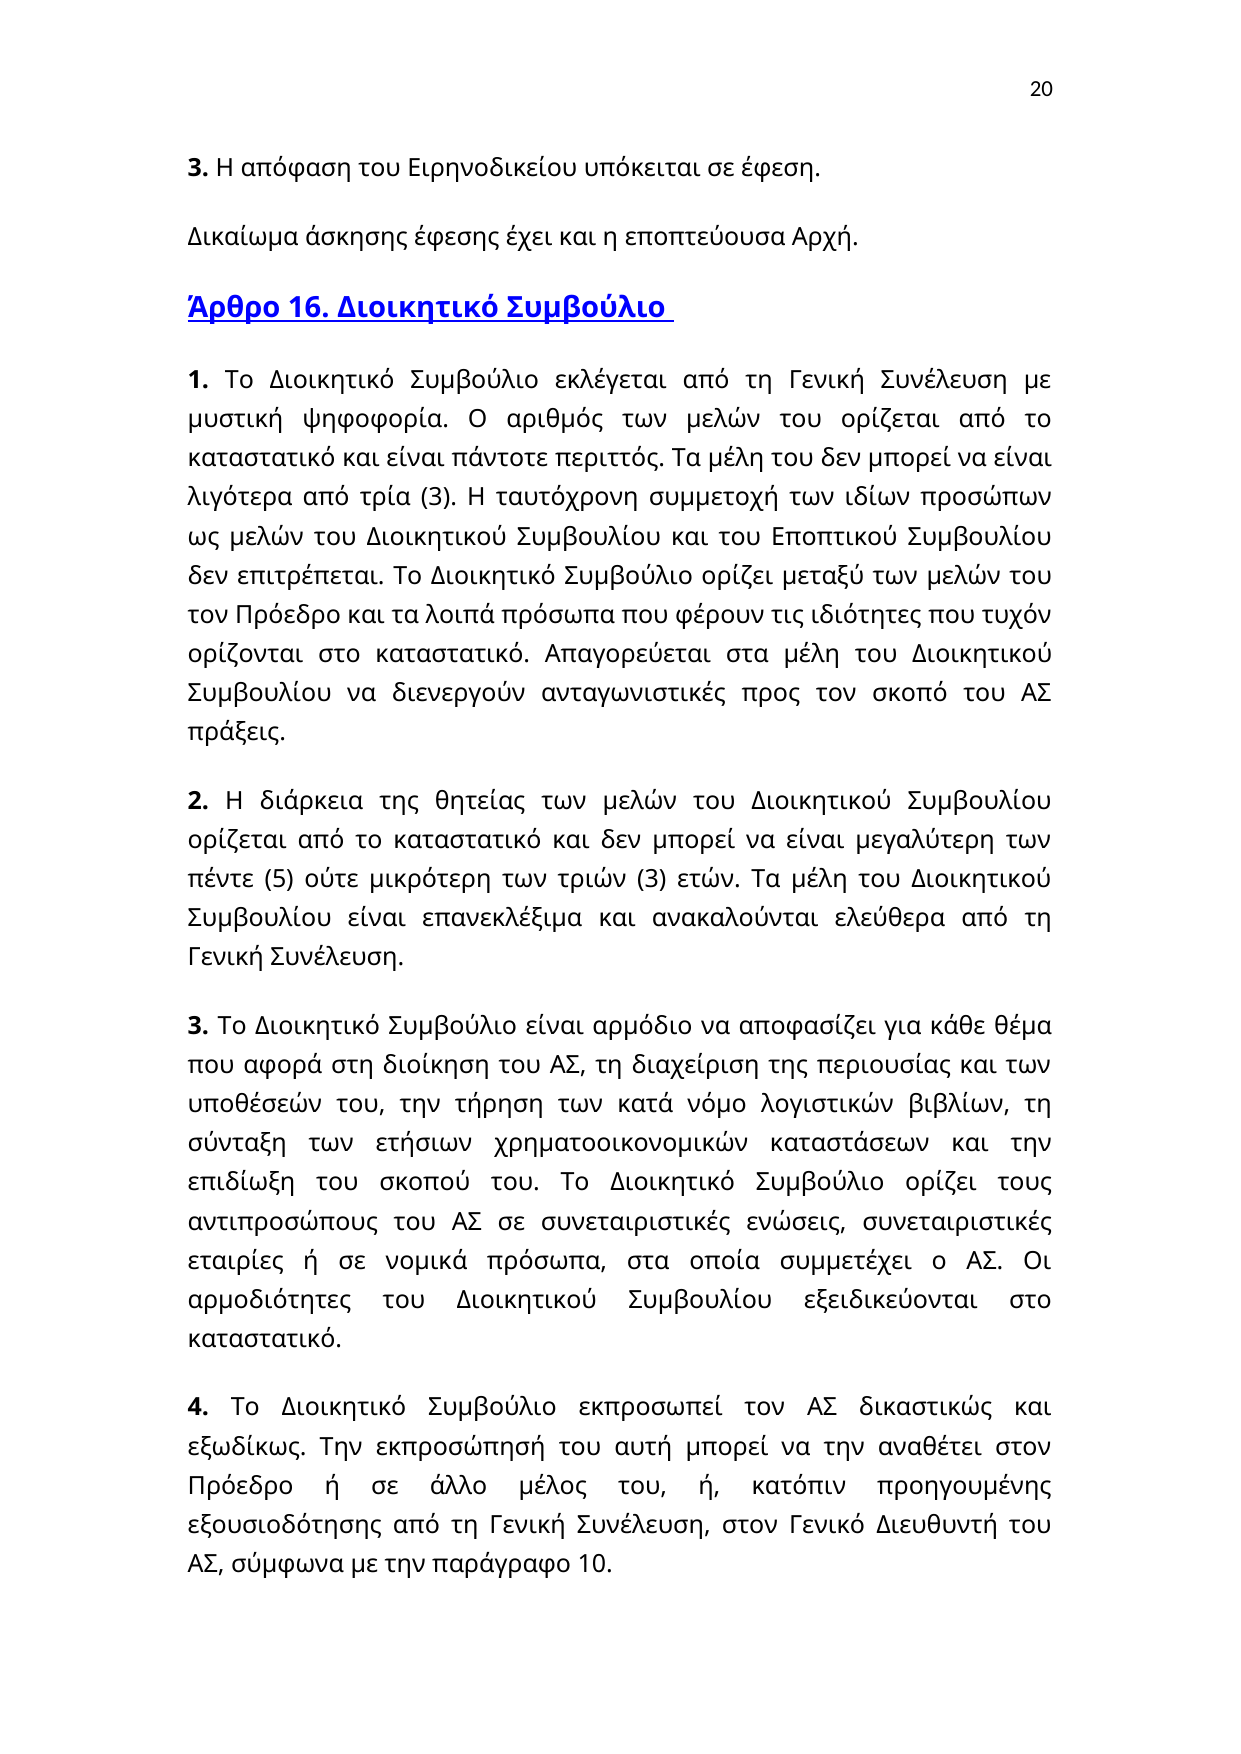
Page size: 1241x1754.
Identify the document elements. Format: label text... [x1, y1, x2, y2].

text 4. Το Διοικητικό Συμβούλιο εκπροσωπεί τον ΑΣ δικαστικώς και εξωδίκως. Την εκπροσώπησή του αυτή μπορεί να την αναθέτει στον Πρόεδρο ή σε άλλο μέλος του, ή, κατόπιν προηγουμένης εξουσιοδότησης από τη Γενική Συνέλευση, στον Γενικό Διευθυντή του ΑΣ, σύμφωνα με την παράγραφο 10. [187, 1389, 1053, 1580]
text 3. Το Διοικητικό Συμβούλιο είναι αρμόδιο να αποφασίζει για κάθε θέμα που αφορά στη διοίκηση του ΑΣ, τη διαχείριση της περιουσίας και των υποθέσεών του, την τήρηση των κατά νόμο λογιστικών βιβλίων, τη σύνταξη των ετήσιων χρηματοοικονομικών καταστάσεων και την επιδίωξη του σκοπού του. Το Διοικητικό Συμβούλιο ορίζει τους αντιπροσώπους του ΑΣ σε συνεταιριστικές ενώσεις, συνεταιριστικές εταιρίες ή σε νομικά πρόσωπα, στα οποία συμμετέχει ο ΑΣ. Οι αρμοδιότητες του Διοικητικού Συμβουλίου εξειδικεύονται στο καταστατικό. [187, 1007, 1053, 1355]
text 1. Το Διοικητικό Συμβούλιο εκλέγεται από τη Γενική Συνέλευση με μυστική ψηφοφορία. Ο αριθμός των μελών του ορίζεται από το καταστατικό και είναι πάντοτε περιττός. Τα μέλη του δεν μπορεί να είναι λιγότερα από τρία (3). Η ταυτόχρονη συμμετοχή των ιδίων προσώπων ως μελών του Διοικητικού Συμβουλίου και του Εποπτικού Συμβουλίου δεν επιτρέπεται. Το Διοικητικό Συμβούλιο ορίζει μεταξύ των μελών του τον Πρόεδρο και τα λοιπά πρόσωπα που φέρουν τις ιδιότητες που τυχόν ορίζονται στο καταστατικό. Απαγορεύεται στα μέλη του Διοικητικού Συμβουλίου να διενεργούν ανταγωνιστικές προς τον σκοπό του ΑΣ πράξεις. [187, 361, 1053, 748]
text 3. Η απόφαση του Ειρηνοδικείου υπόκειται σε έφεση. [187, 150, 1053, 184]
text 2. Η διάρκεια της θητείας των μελών του Διοικητικού Συμβουλίου ορίζεται από το καταστατικό και δεν μπορεί να είναι μεγαλύτερη των πέντε (5) ούτε μικρότερη των τριών (3) ετών. Τα μέλη του Διοικητικού Συμβουλίου είναι επανεκλέξιμα και ανακαλούνται ελεύθερα από τη Γενική Συνέλευση. [187, 782, 1053, 973]
text Δικαίωμα άσκησης έφεσης έχει και η εποπτεύουσα Αρχή. [187, 218, 1053, 252]
text Άρθρο 16. Διοικητικό Συμβούλιο [187, 287, 1053, 326]
